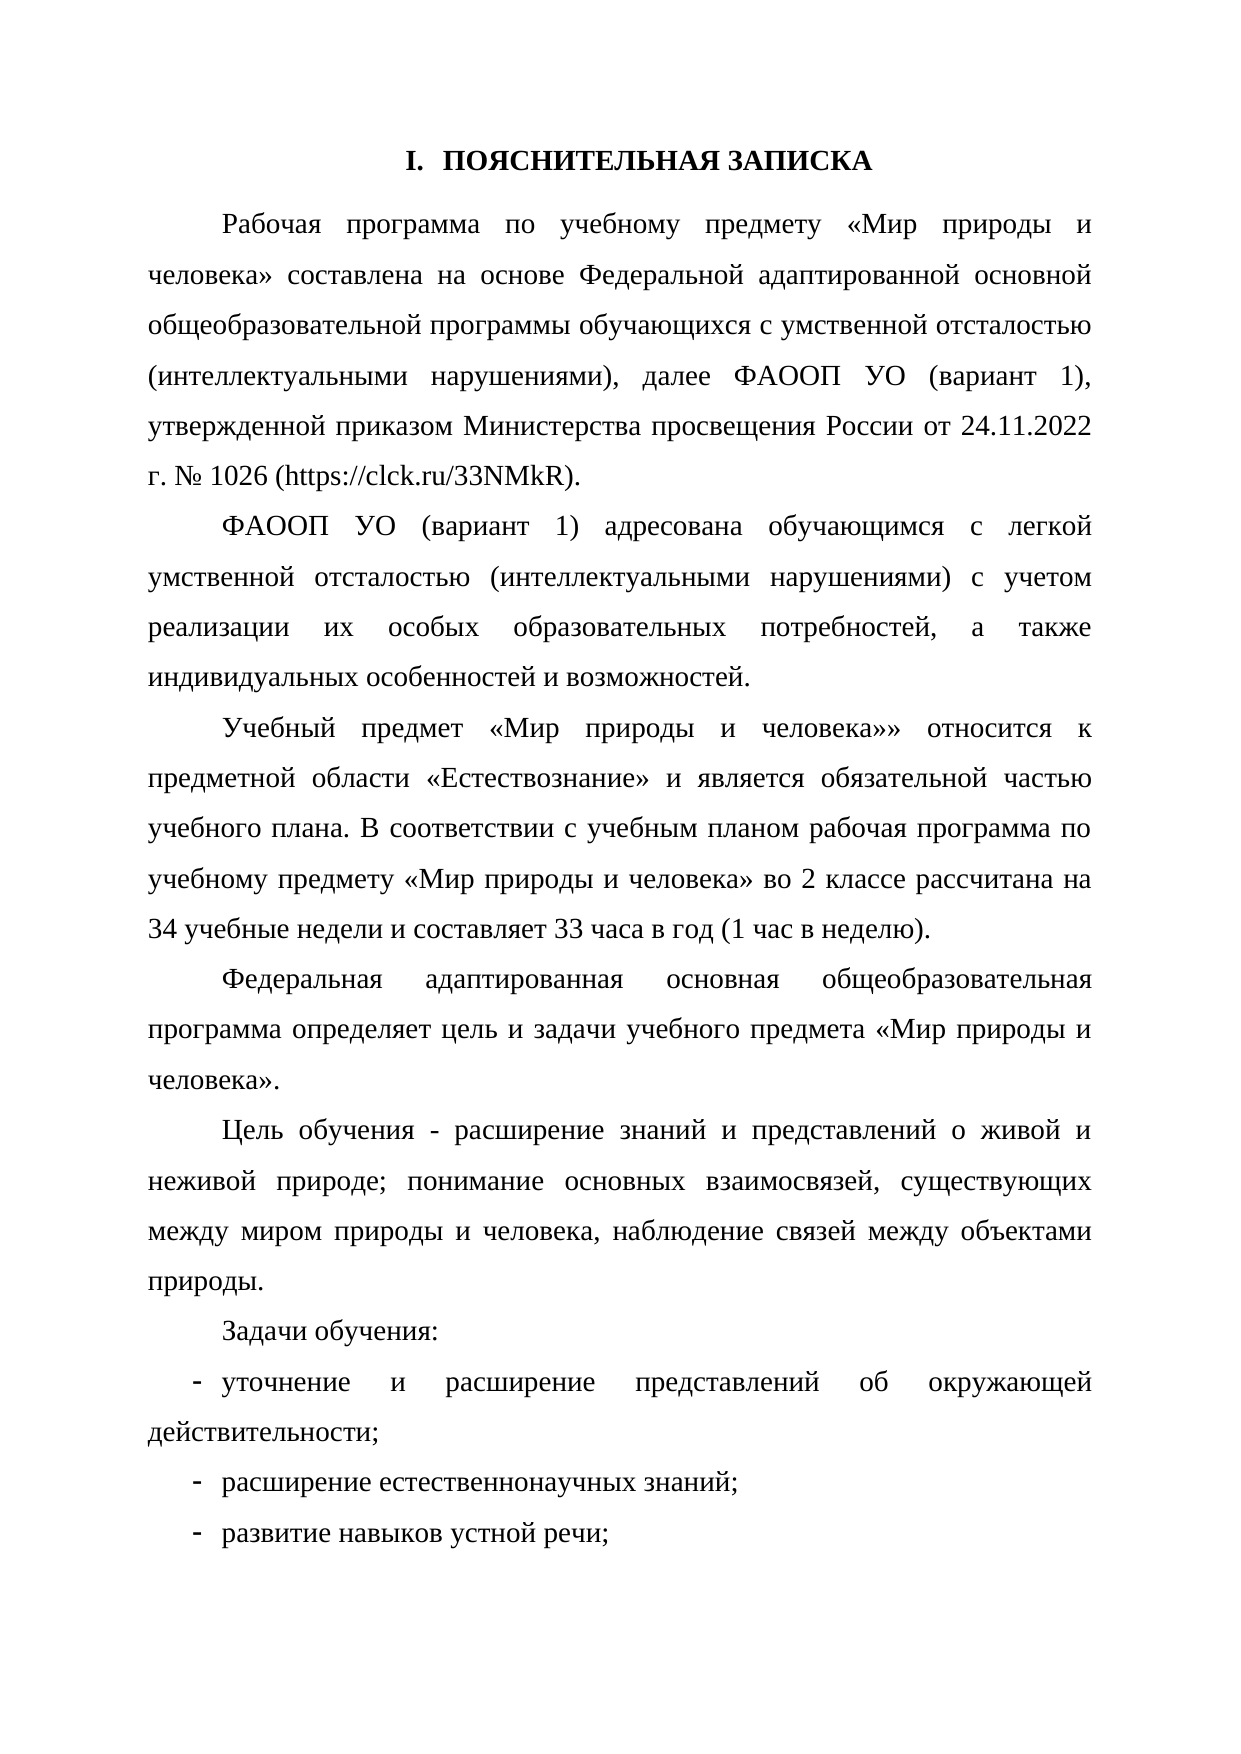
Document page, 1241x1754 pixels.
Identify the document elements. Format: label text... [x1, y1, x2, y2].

text Цель обучения - расширение знаний и представлений о живой и неживой природе; понимание основных взаимосвязей, существующих между миром природы и человека, наблюдение связей между объектами природы. [148, 1112, 1092, 1297]
text Учебный предмет «Мир природы и человека»» относится к предметной области «Естествознание» и является обязательной частью учебного плана. В соответствии с учебным планом рабочая программа по учебному предмету «Мир природы и человека» во 2 классе рассчитана на 34 учебные недели и составляет 33 часа в год (1 час в неделю). [148, 710, 1092, 944]
text Федеральная адаптированная основная общеобразовательная программа определяет цель и задачи учебного предмета «Мир природы и человека». [148, 961, 1092, 1096]
list развитие навыков устной речи; [148, 1515, 1092, 1549]
list уточнение и расширение представлений об окружающей действительности; [148, 1364, 1092, 1448]
list расширение естественнонаучных знаний; [148, 1464, 1092, 1498]
text Задачи обучения: [148, 1313, 1092, 1347]
subtitle ПОЯСНИТЕЛЬНАЯ ЗАПИСКА [185, 143, 1092, 177]
text Рабочая программа по учебному предмету «Мир природы и человека» составлена на основе Федеральной адаптированной основной общеобразовательной программы обучающихся с умственной отсталостью (интеллектуальными нарушениями), далее ФАООП УО (вариант 1), утвержденной приказом Министерства просвещения России от 24.11.2022 г. № 1026 (https://clck.ru/33NMkR). [148, 207, 1092, 492]
text ФАООП УО (вариант 1) адресована обучающимся с легкой умственной отсталостью (интеллектуальными нарушениями) с учетом реализации их особых образовательных потребностей, а также индивидуальных особенностей и возможностей. [148, 508, 1092, 693]
